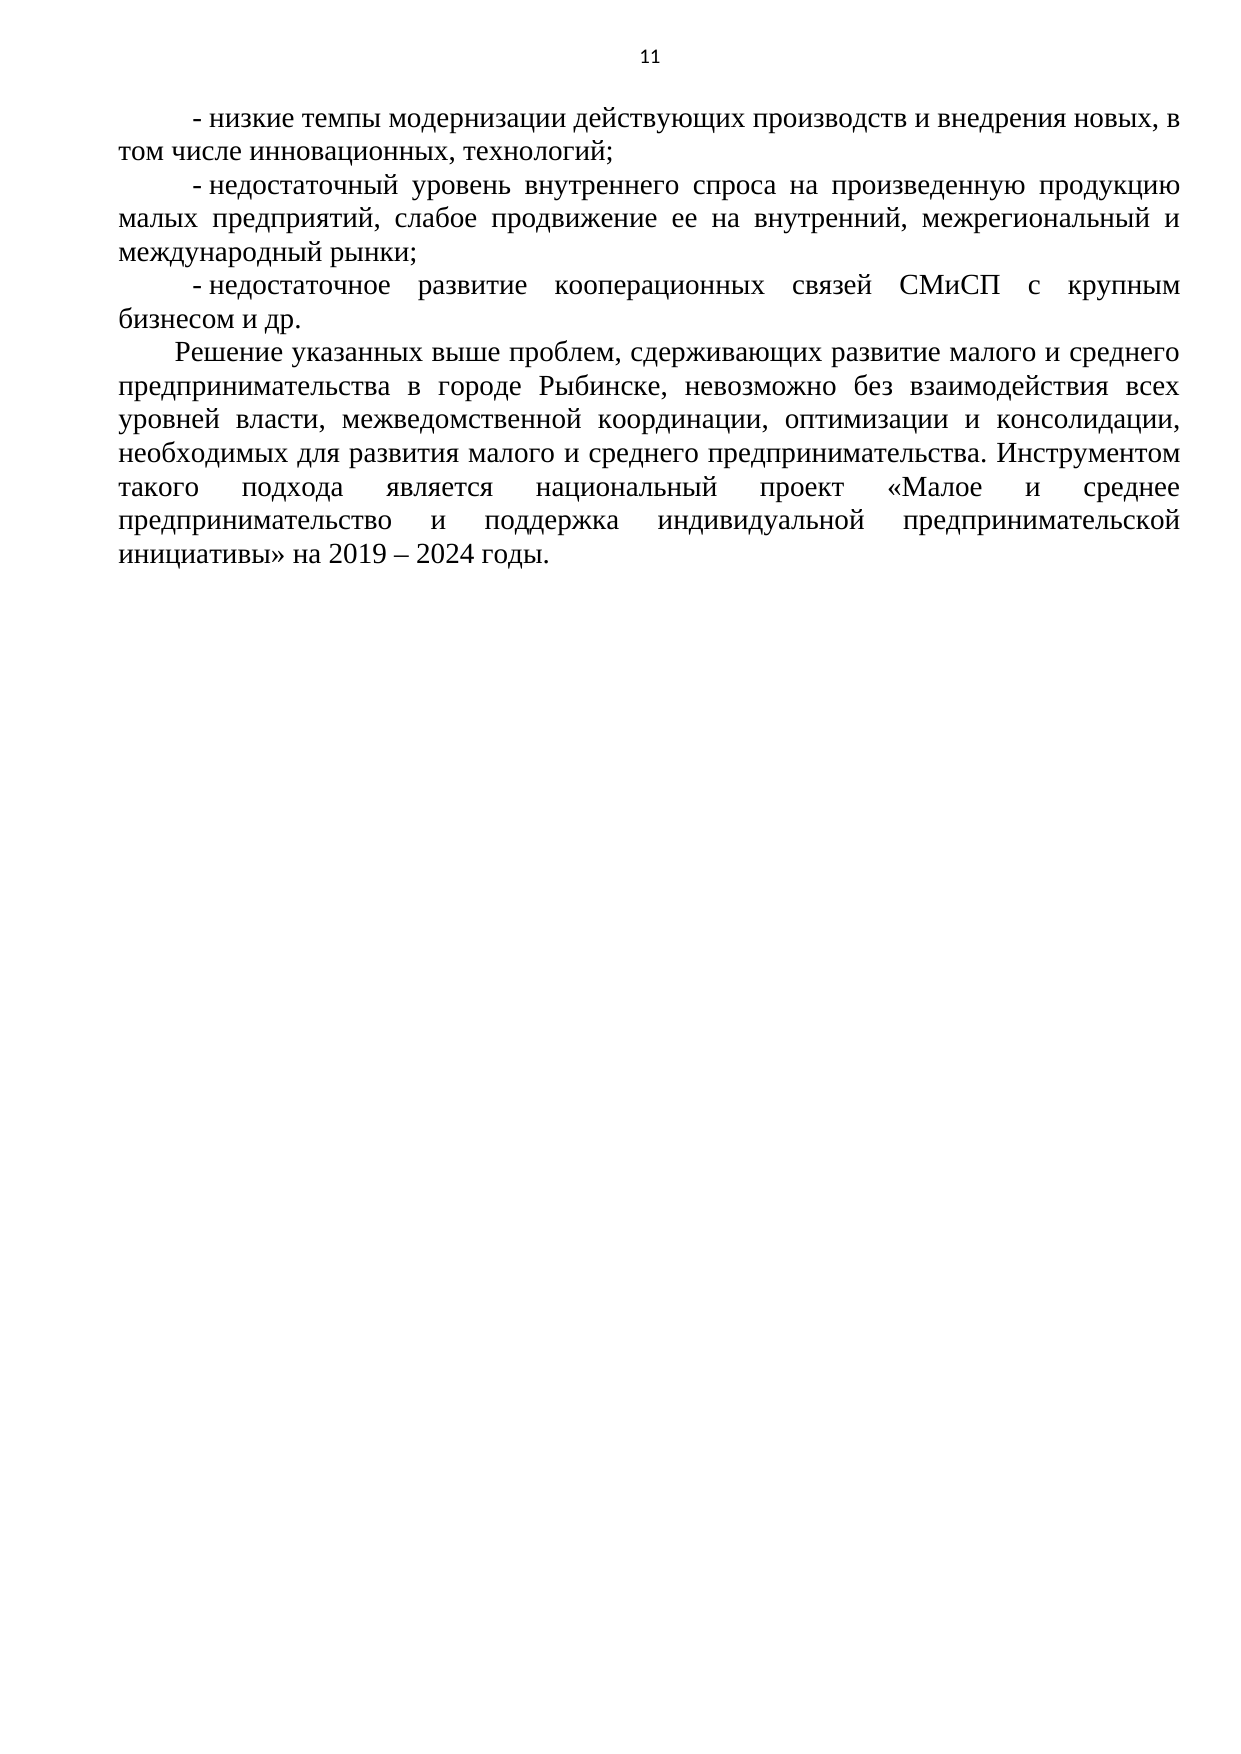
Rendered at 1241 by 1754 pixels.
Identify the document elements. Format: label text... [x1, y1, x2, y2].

text - недостаточный уровень внутреннего спроса на произведенную продукцию малых предприятий, слабое продвижение ее на внутренний, межрегиональный и международный рынки; [118, 167, 1181, 267]
text Решение указанных выше проблем, сдерживающих развитие малого и среднего предпринимательства в городе Рыбинске, невозможно без взаимодействия всех уровней власти, межведомственной координации, оптимизации и консолидации, необходимых для развития малого и среднего предпринимательства. Инструментом такого подхода является национальный проект «Малое и среднее предпринимательство и поддержка индивидуальной предпринимательской инициативы» на 2019 – 2024 годы. [118, 334, 1181, 569]
text - низкие темпы модернизации действующих производств и внедрения новых, в том числе инновационных, технологий; [118, 100, 1181, 167]
text - недостаточное развитие кооперационных связей СМиСП с крупным бизнесом и др. [118, 267, 1181, 334]
